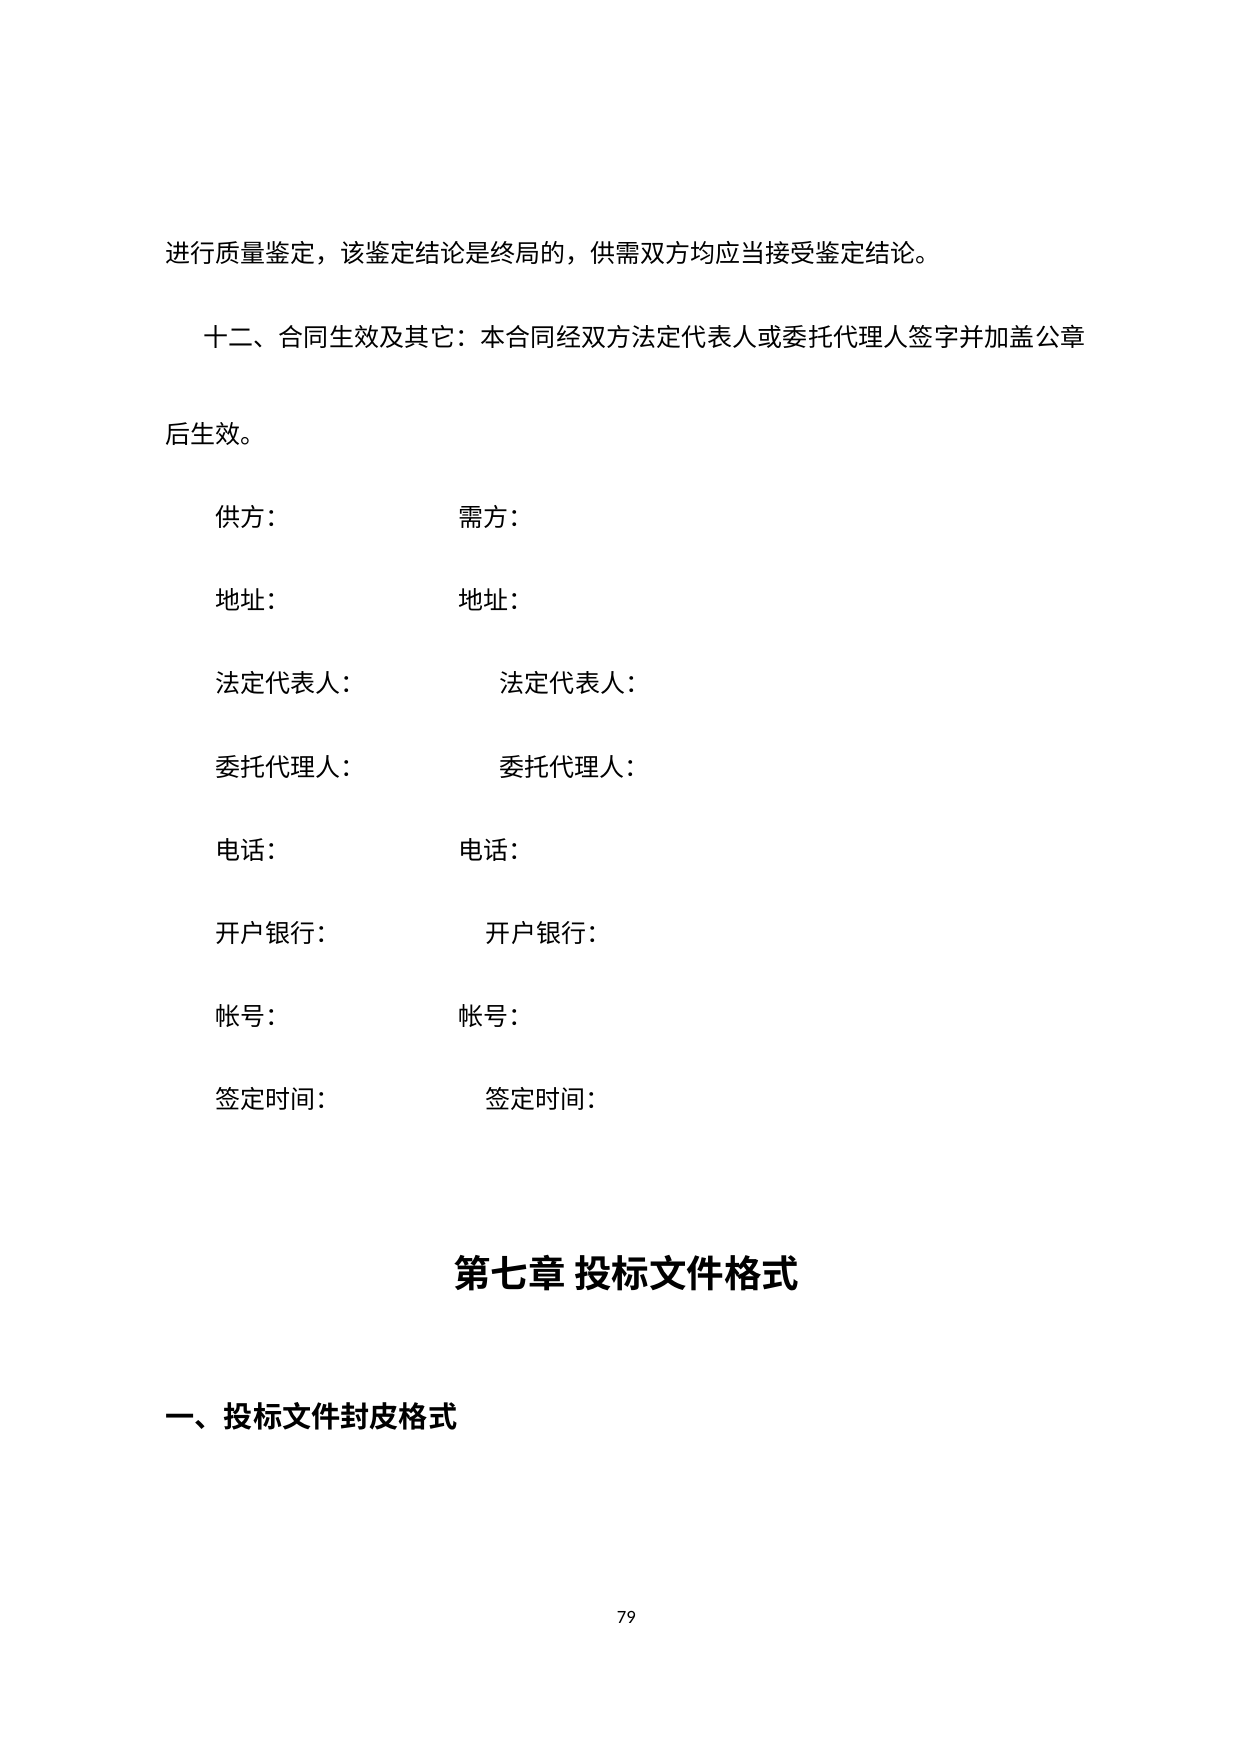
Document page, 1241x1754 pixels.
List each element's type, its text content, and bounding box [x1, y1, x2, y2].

text 开户银行： 开户银行： [165, 899, 1087, 964]
text 法定代表人： 法定代表人： [165, 649, 1087, 714]
text 委托代理人： 委托代理人： [165, 733, 1087, 798]
text 签定时间： 签定时间： [165, 1065, 1087, 1130]
text 电话： 电话： [165, 816, 1087, 881]
text 一、投标文件封皮格式 [165, 1382, 1087, 1447]
text 供方： 需方： [165, 483, 1087, 548]
text 帐号： 帐号： [165, 982, 1087, 1047]
text 十二、合同生效及其它：本合同经双方法定代表人或委托代理人签字并加盖公章后生效。 [165, 303, 1087, 465]
text 地址： 地址： [165, 566, 1087, 631]
text 第七章 投标文件格式 [165, 1239, 1087, 1304]
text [165, 219, 1087, 284]
